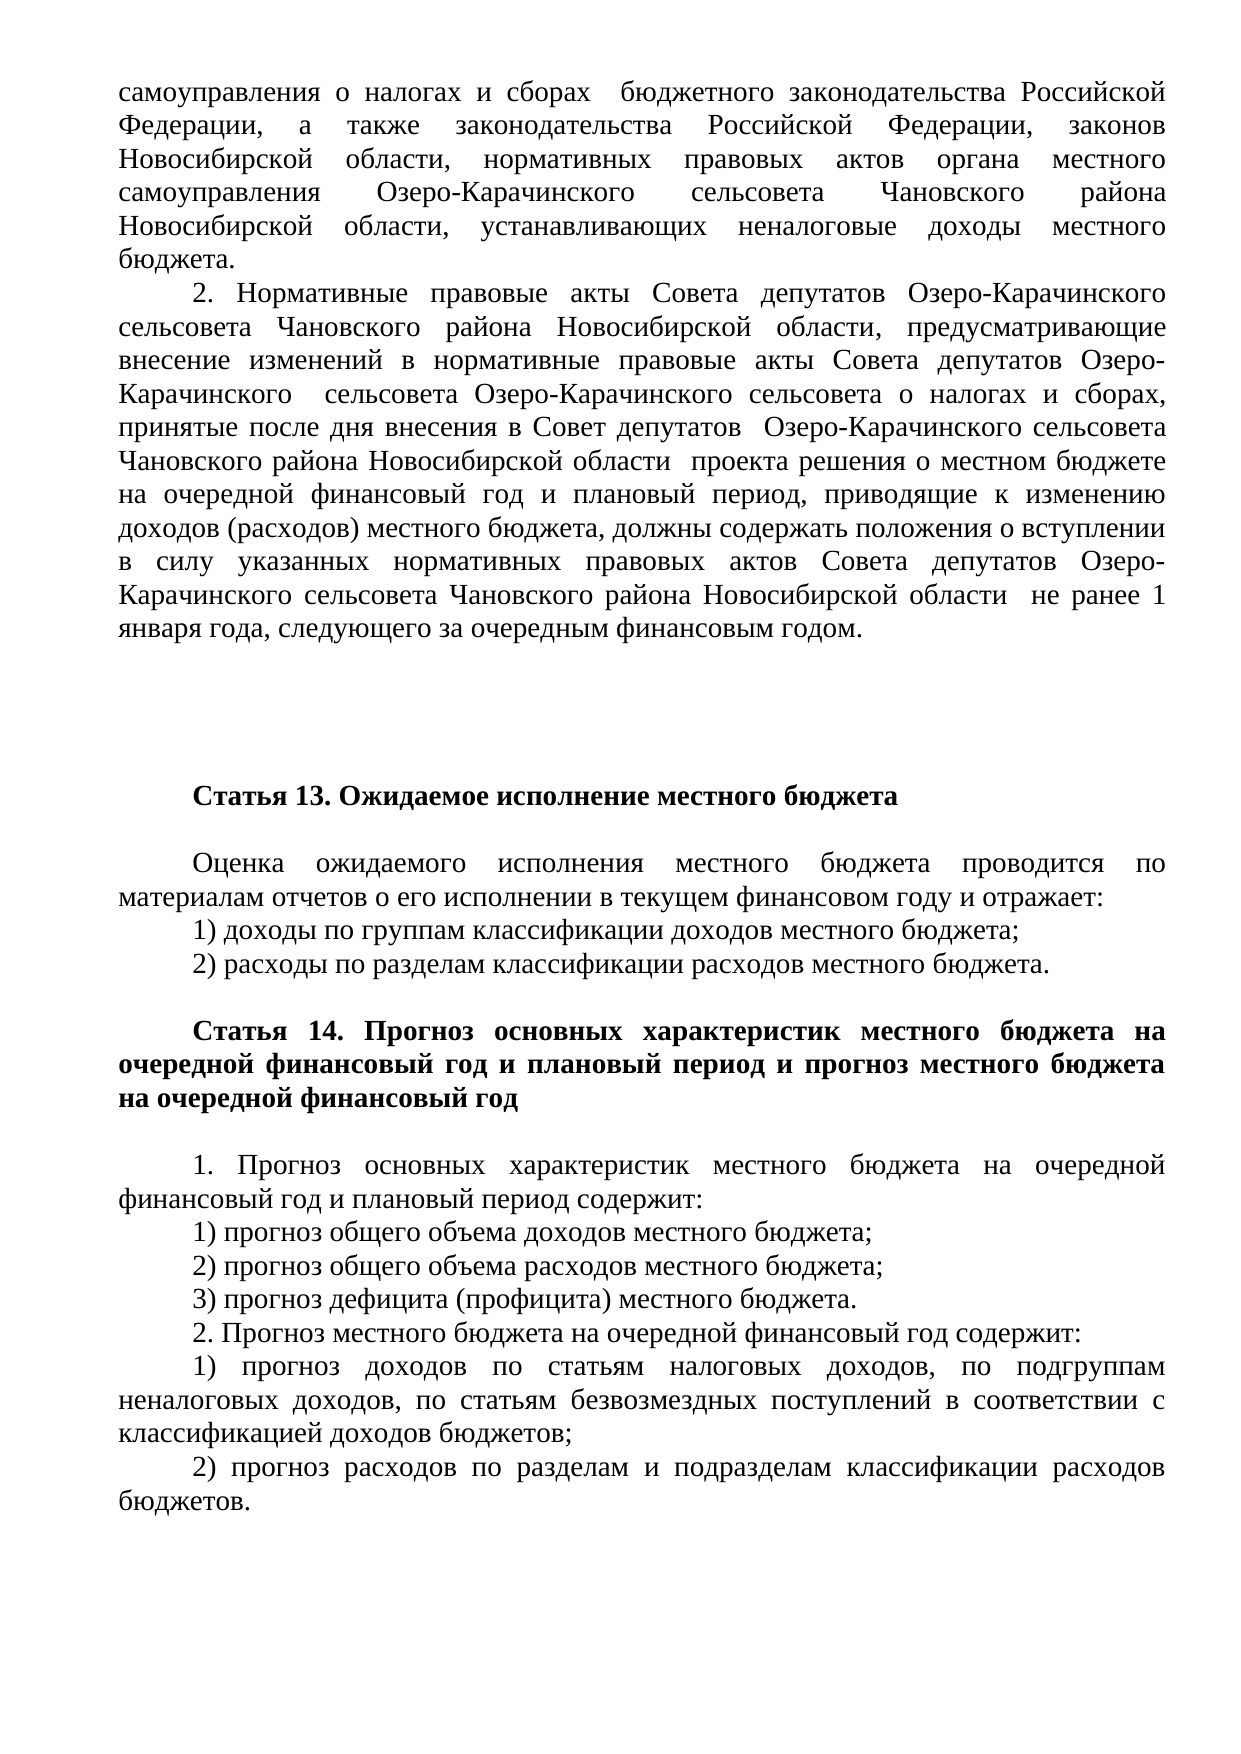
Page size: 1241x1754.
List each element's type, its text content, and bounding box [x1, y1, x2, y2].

text 2) прогноз общего объема расходов местного бюджета; [118, 1248, 1167, 1281]
text Статья 13. Ожидаемое исполнение местного бюджета [118, 778, 1167, 812]
text 3) прогноз дефицита (профицита) местного бюджета. [118, 1281, 1167, 1315]
text 1) прогноз доходов по статьям налоговых доходов, по подгруппам неналоговых доходов, по статьям безвозмездных поступлений в соответствии с классификацией доходов бюджетов; [118, 1348, 1167, 1449]
text 2) прогноз расходов по разделам и подразделам классификации расходов бюджетов. [118, 1449, 1167, 1516]
text 1) доходы по группам классификации доходов местного бюджета; [118, 912, 1167, 946]
text 2. Прогноз местного бюджета на очередной финансовый год содержит: [118, 1315, 1167, 1348]
text 1) прогноз общего объема доходов местного бюджета; [118, 1214, 1167, 1248]
text Оценка ожидаемого исполнения местного бюджета проводится по материалам отчетов о его исполнении в текущем финансовом году и отражает: [118, 845, 1167, 912]
text 2) расходы по разделам классификации расходов местного бюджета. [118, 946, 1167, 979]
text 1. Прогноз основных характеристик местного бюджета на очередной финансовый год и плановый период содержит: [118, 1147, 1167, 1214]
text Статья 14. Прогноз основных характеристик местного бюджета на очередной финансовый год и плановый период и прогноз местного бюджета на очередной финансовый год [118, 1013, 1167, 1114]
text 2. Нормативные правовые акты Совета депутатов Озеро-Карачинского сельсовета Чановского района Новосибирской области, предусматривающие внесение изменений в нормативные правовые акты Совета депутатов Озеро-Карачинского сельсовета Озеро-Карачинского сельсовета о налогах и сборах, принятые после дня внесения в Совет депутатов Озеро-Карачинского сельсовета Чановского района Новосибирской области проекта решения о местном бюджете на очередной финансовый год и плановый период, приводящие к изменению доходов (расходов) местного бюджета, должны содержать положения о вступлении в силу указанных нормативных правовых актов Совета депутатов Озеро-Карачинского сельсовета Чановского района Новосибирской области не ранее 1 января года, следующего за очередным финансовым годом. [118, 275, 1167, 644]
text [118, 74, 1167, 275]
